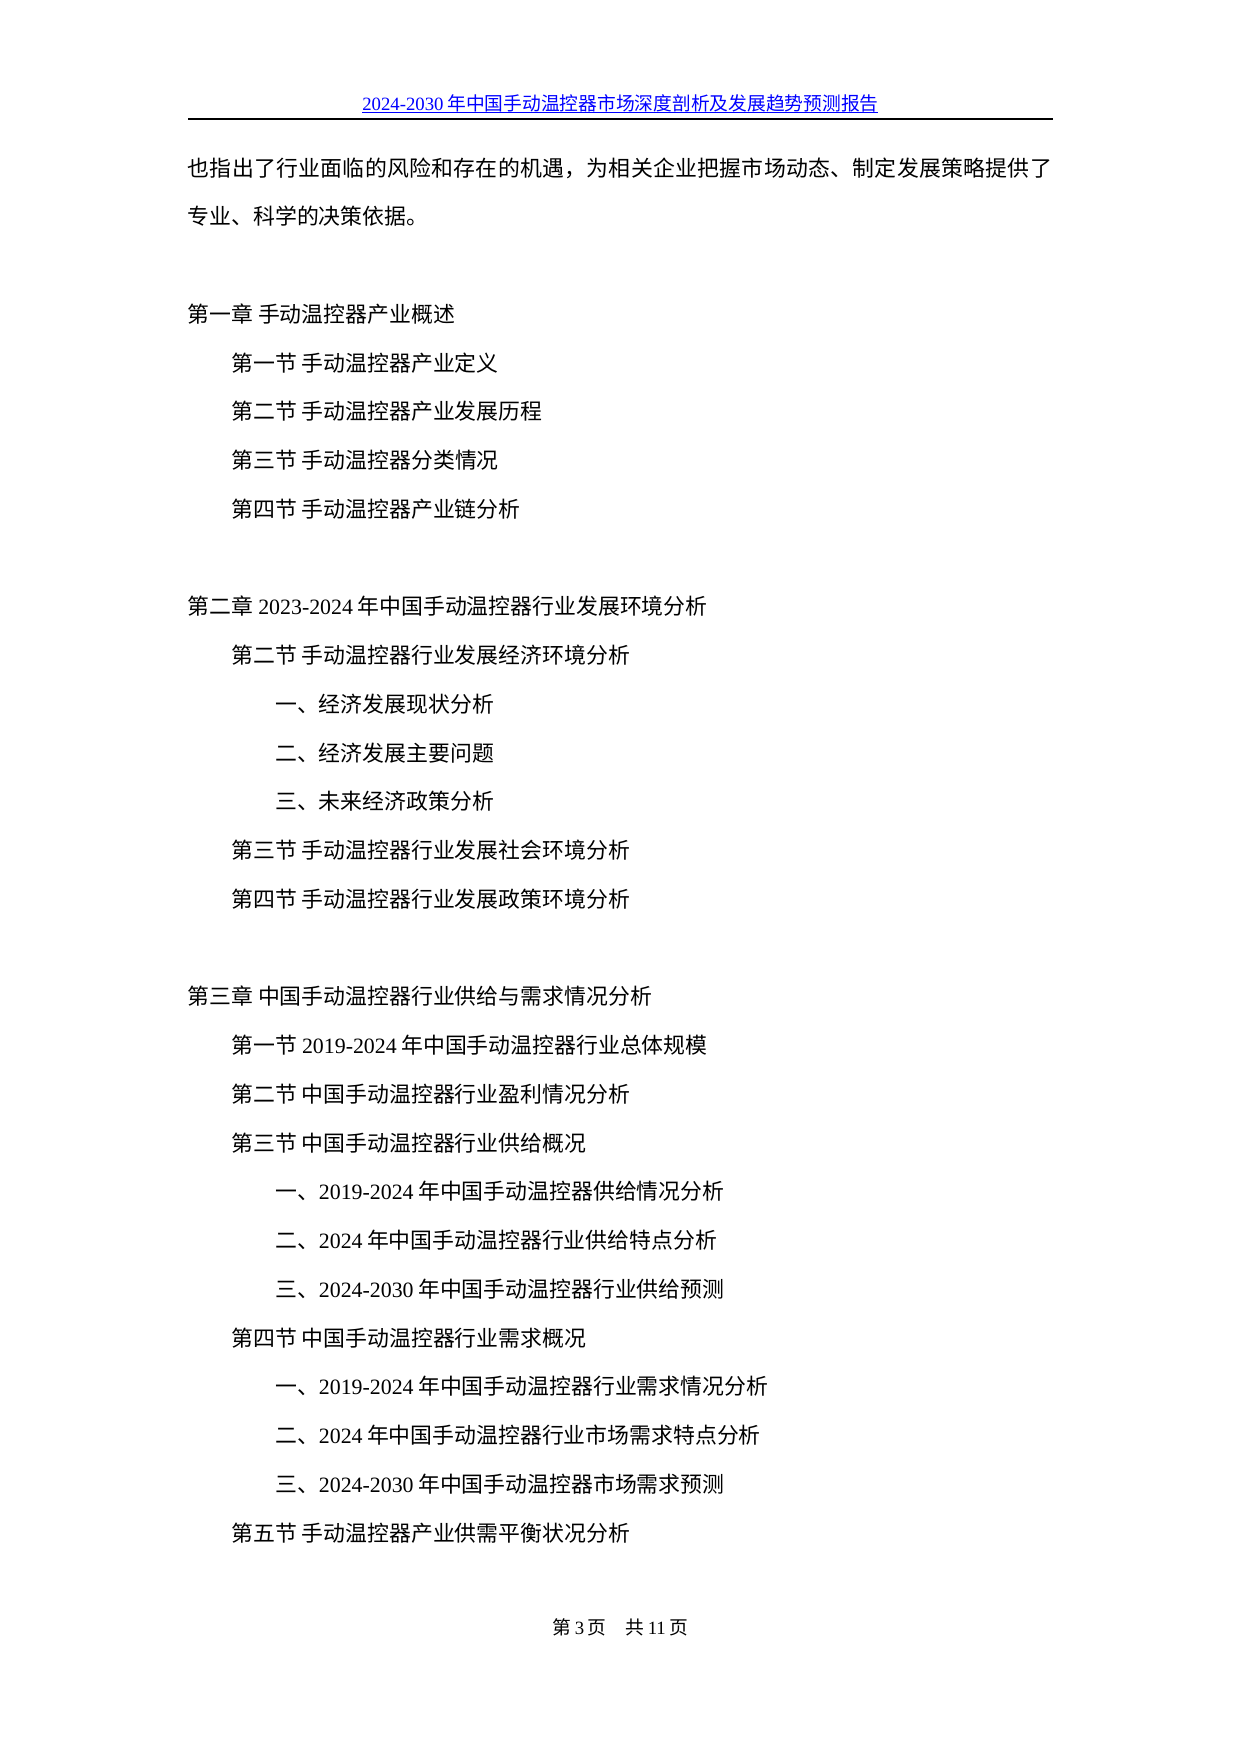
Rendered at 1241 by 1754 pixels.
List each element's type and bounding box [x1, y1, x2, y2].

text [187, 150, 1053, 1548]
